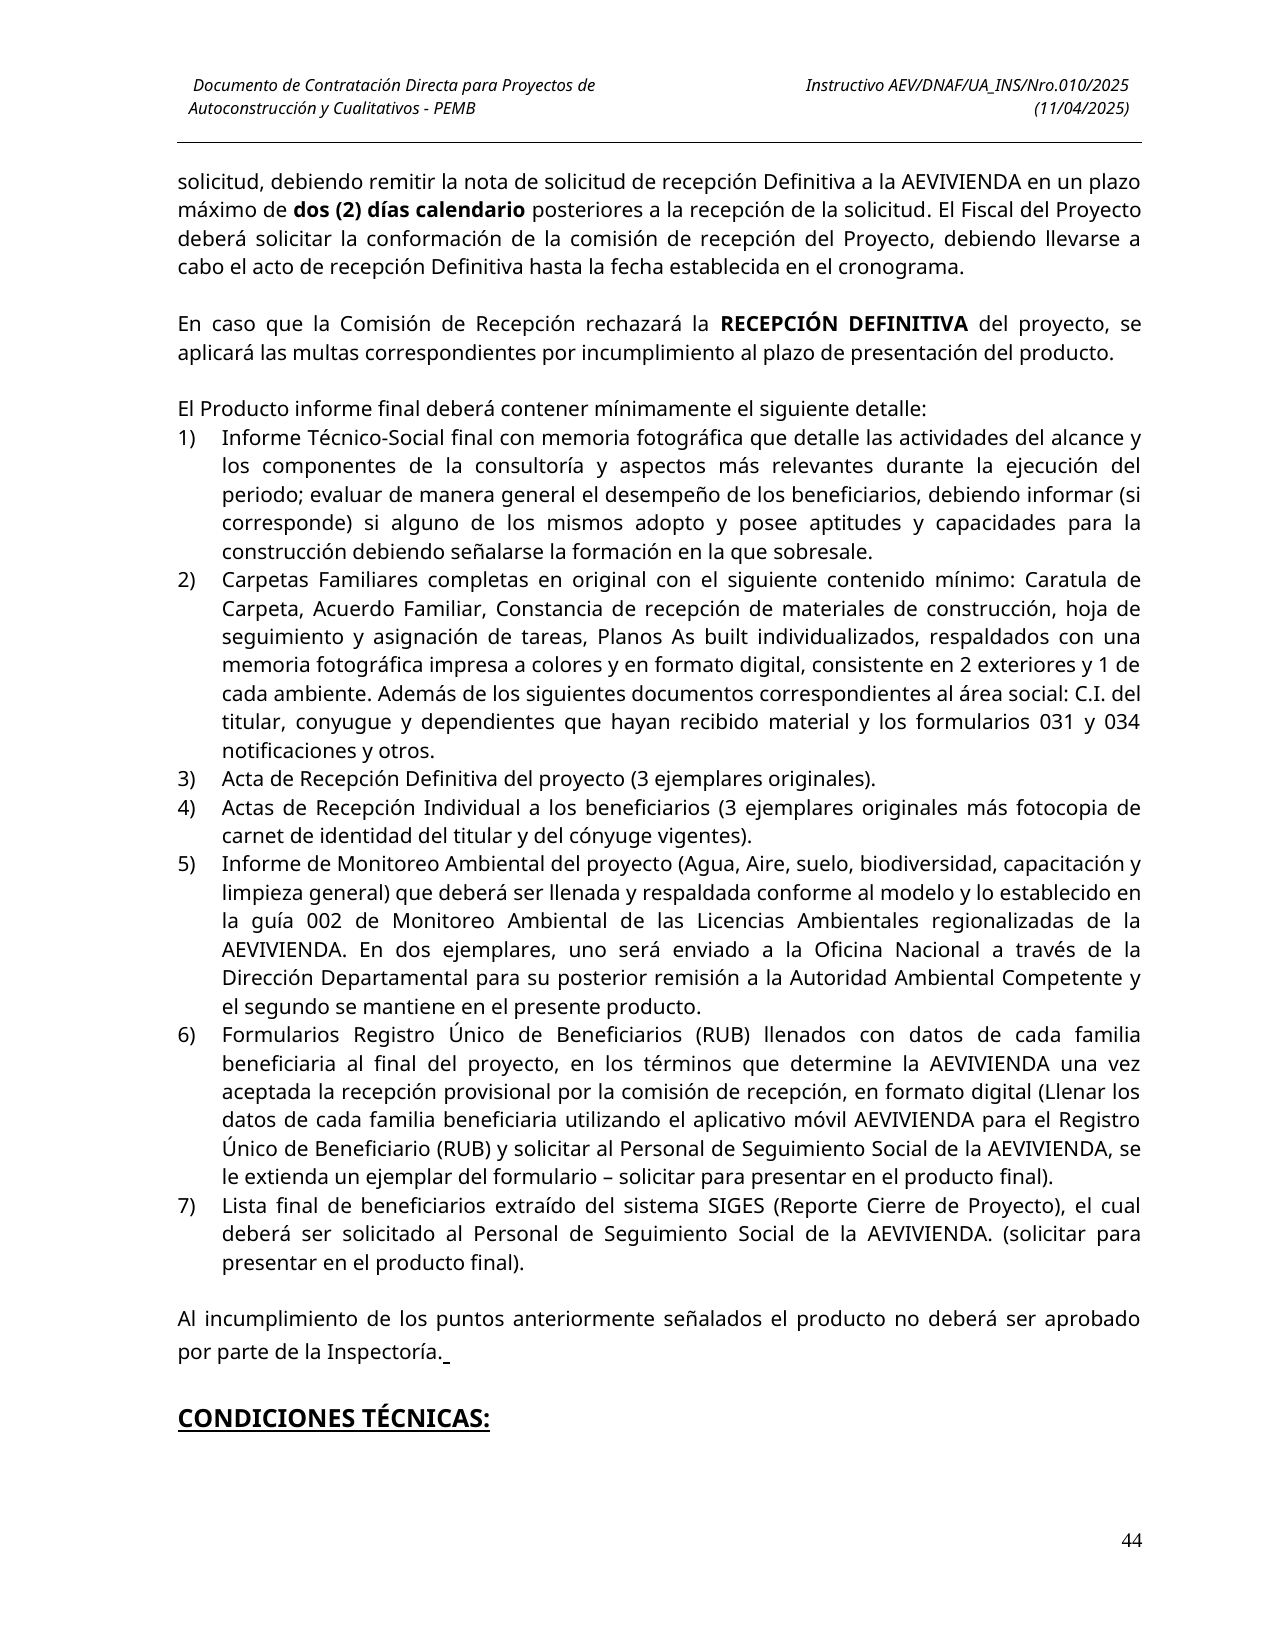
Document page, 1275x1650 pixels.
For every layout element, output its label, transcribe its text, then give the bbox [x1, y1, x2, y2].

list Actas de Recepción Individual a los beneficiarios (3 ejemplares originales más fotocopia de carnet de identidad del titular y del cónyuge vigentes). [177, 793, 1142, 849]
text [177, 167, 1142, 281]
list Lista final de beneficiarios extraído del sistema SIGES (Reporte Cierre de Proyecto), el cual deberá ser solicitado al Personal de Seguimiento Social de la AEVIVIENDA. (solicitar para presentar en el producto final). [177, 1191, 1142, 1276]
list Informe Técnico-Social final con memoria fotográfica que detalle las actividades del alcance y los componentes de la consultoría y aspectos más relevantes durante la ejecución del periodo; evaluar de manera general el desempeño de los beneficiarios, debiendo informar (si corresponde) si alguno de los mismos adopto y posee aptitudes y capacidades para la construcción debiendo señalarse la formación en la que sobresale. [177, 423, 1142, 565]
list Formularios Registro Único de Beneficiarios (RUB) llenados con datos de cada familia beneficiaria al final del proyecto, en los términos que determine la AEVIVIENDA una vez aceptada la recepción provisional por la comisión de recepción, en formato digital (Llenar los datos de cada familia beneficiaria utilizando el aplicativo móvil AEVIVIENDA para el Registro Único de Beneficiario (RUB) y solicitar al Personal de Seguimiento Social de la AEVIVIENDA, se le extienda un ejemplar del formulario – solicitar para presentar en el producto final). [177, 1020, 1142, 1191]
text CONDICIONES TÉCNICAS: [177, 1401, 1142, 1435]
text En caso que la Comisión de Recepción rechazará la RECEPCIÓN DEFINITIVA del proyecto, se aplicará las multas correspondientes por incumplimiento al plazo de presentación del producto. [177, 309, 1142, 366]
list Informe de Monitoreo Ambiental del proyecto (Agua, Aire, suelo, biodiversidad, capacitación y limpieza general) que deberá ser llenada y respaldada conforme al modelo y lo establecido en la guía 002 de Monitoreo Ambiental de las Licencias Ambientales regionalizadas de la AEVIVIENDA. En dos ejemplares, uno será enviado a la Oficina Nacional a través de la Dirección Departamental para su posterior remisión a la Autoridad Ambiental Competente y el segundo se mantiene en el presente producto. [177, 849, 1142, 1020]
list Acta de Recepción Definitiva del proyecto (3 ejemplares originales). [177, 764, 1142, 793]
text El Producto informe final deberá contener mínimamente el siguiente detalle: [177, 394, 1142, 423]
text Al incumplimiento de los puntos anteriormente señalados el producto no deberá ser aprobado por parte de la Inspectoría. [177, 1304, 1142, 1367]
list Carpetas Familiares completas en original con el siguiente contenido mínimo: Caratula de Carpeta, Acuerdo Familiar, Constancia de recepción de materiales de construcción, hoja de seguimiento y asignación de tareas, Planos As built individualizados, respaldados con una memoria fotográfica impresa a colores y en formato digital, consistente en 2 exteriores y 1 de cada ambiente. Además de los siguientes documentos correspondientes al área social: C.I. del titular, conyugue y dependientes que hayan recibido material y los formularios 031 y 034 notificaciones y otros. [177, 565, 1142, 764]
